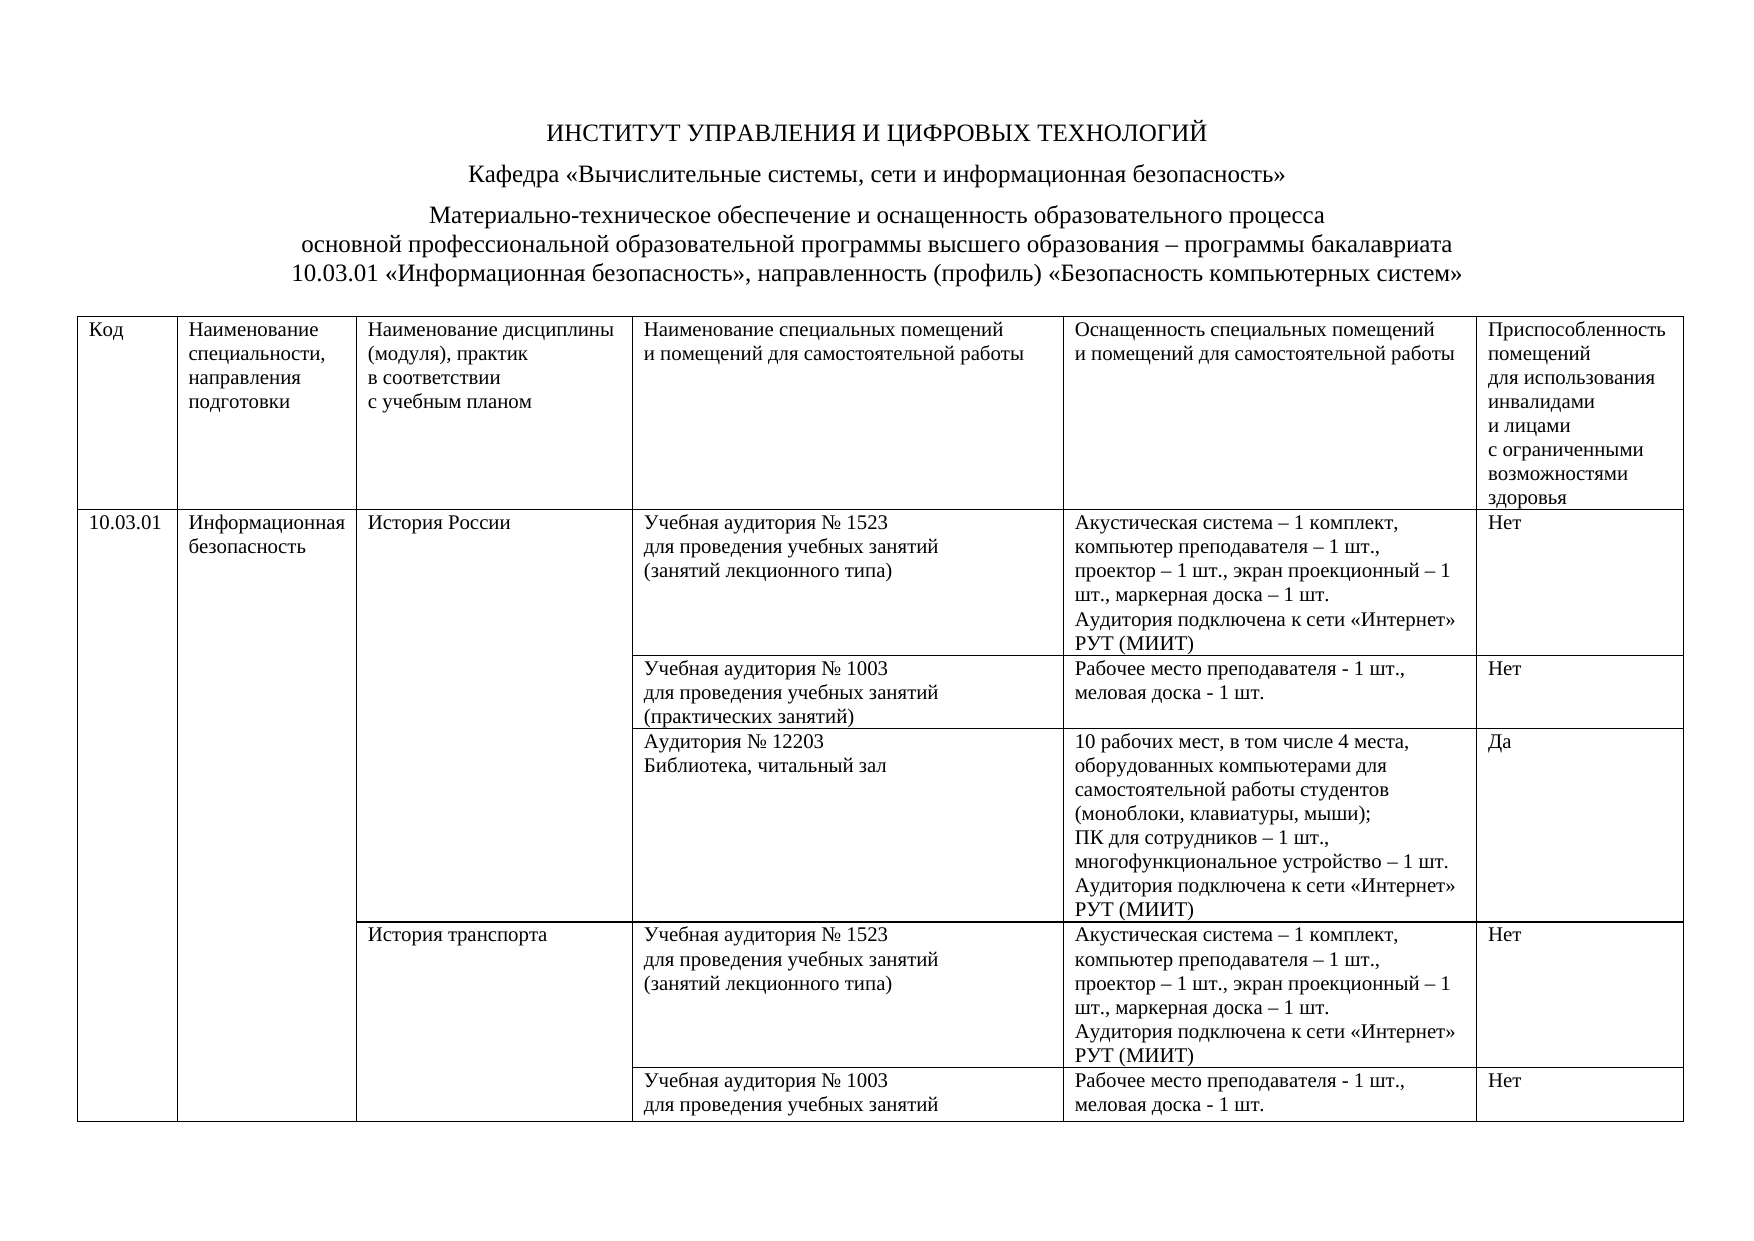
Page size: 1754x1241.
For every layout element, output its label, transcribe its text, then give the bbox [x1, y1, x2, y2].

table_header Код [78, 317, 177, 509]
table_cell Да [1477, 729, 1683, 921]
table_cell Нет [1477, 656, 1683, 728]
table_header Наименование специальности, направления подготовки [178, 317, 356, 509]
text 10.03.01 «Информационная безопасность», направленность (профиль) «Безопасность компьютерных систем» [89, 258, 1665, 287]
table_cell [633, 1068, 1063, 1121]
table_header Наименование дисциплины (модуля), практик в соответствии с учебным планом [357, 317, 632, 509]
table_cell Нет [1477, 510, 1683, 654]
table_cell Учебная аудитория № 1523 для проведения учебных занятий (занятий лекционного типа) [633, 510, 1063, 654]
table_cell Нет [1477, 923, 1683, 1067]
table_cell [1064, 1068, 1476, 1121]
table_header Наименование специальных помещений и помещений для самостоятельной работы [633, 317, 1063, 509]
text Кафедра «Вычислительные системы, сети и информационная безопасность» [89, 159, 1665, 188]
table_cell Рабочее место преподавателя - 1 шт., меловая доска - 1 шт. [1064, 656, 1476, 728]
table_cell Учебная аудитория № 1523 для проведения учебных занятий (занятий лекционного типа) [633, 923, 1063, 1067]
table_cell Нет [1477, 1068, 1683, 1121]
table_cell Информационная безопасность [178, 510, 356, 1121]
table_cell История транспорта [357, 923, 632, 1121]
text основной профессиональной образовательной программы высшего образования – программы бакалавриата [89, 229, 1665, 258]
text ИНСТИТУТ УПРАВЛЕНИЯ И ЦИФРОВЫХ ТЕХНОЛОГИЙ [89, 118, 1665, 147]
text Материально-техническое обеспечение и оснащенность образовательного процесса [89, 201, 1665, 229]
table_cell Аудитория № 12203 Библиотека, читальный зал [633, 729, 1063, 921]
table_header Оснащенность специальных помещений и помещений для самостоятельной работы [1064, 317, 1476, 509]
table_header Приспособленность помещений для использования инвалидами и лицами с ограниченными возможностями здоровья [1477, 317, 1683, 509]
table_cell 10.03.01 [78, 510, 177, 1121]
table_cell История России [357, 510, 632, 921]
table_cell Учебная аудитория № 1003 для проведения учебных занятий (практических занятий) [633, 656, 1063, 728]
